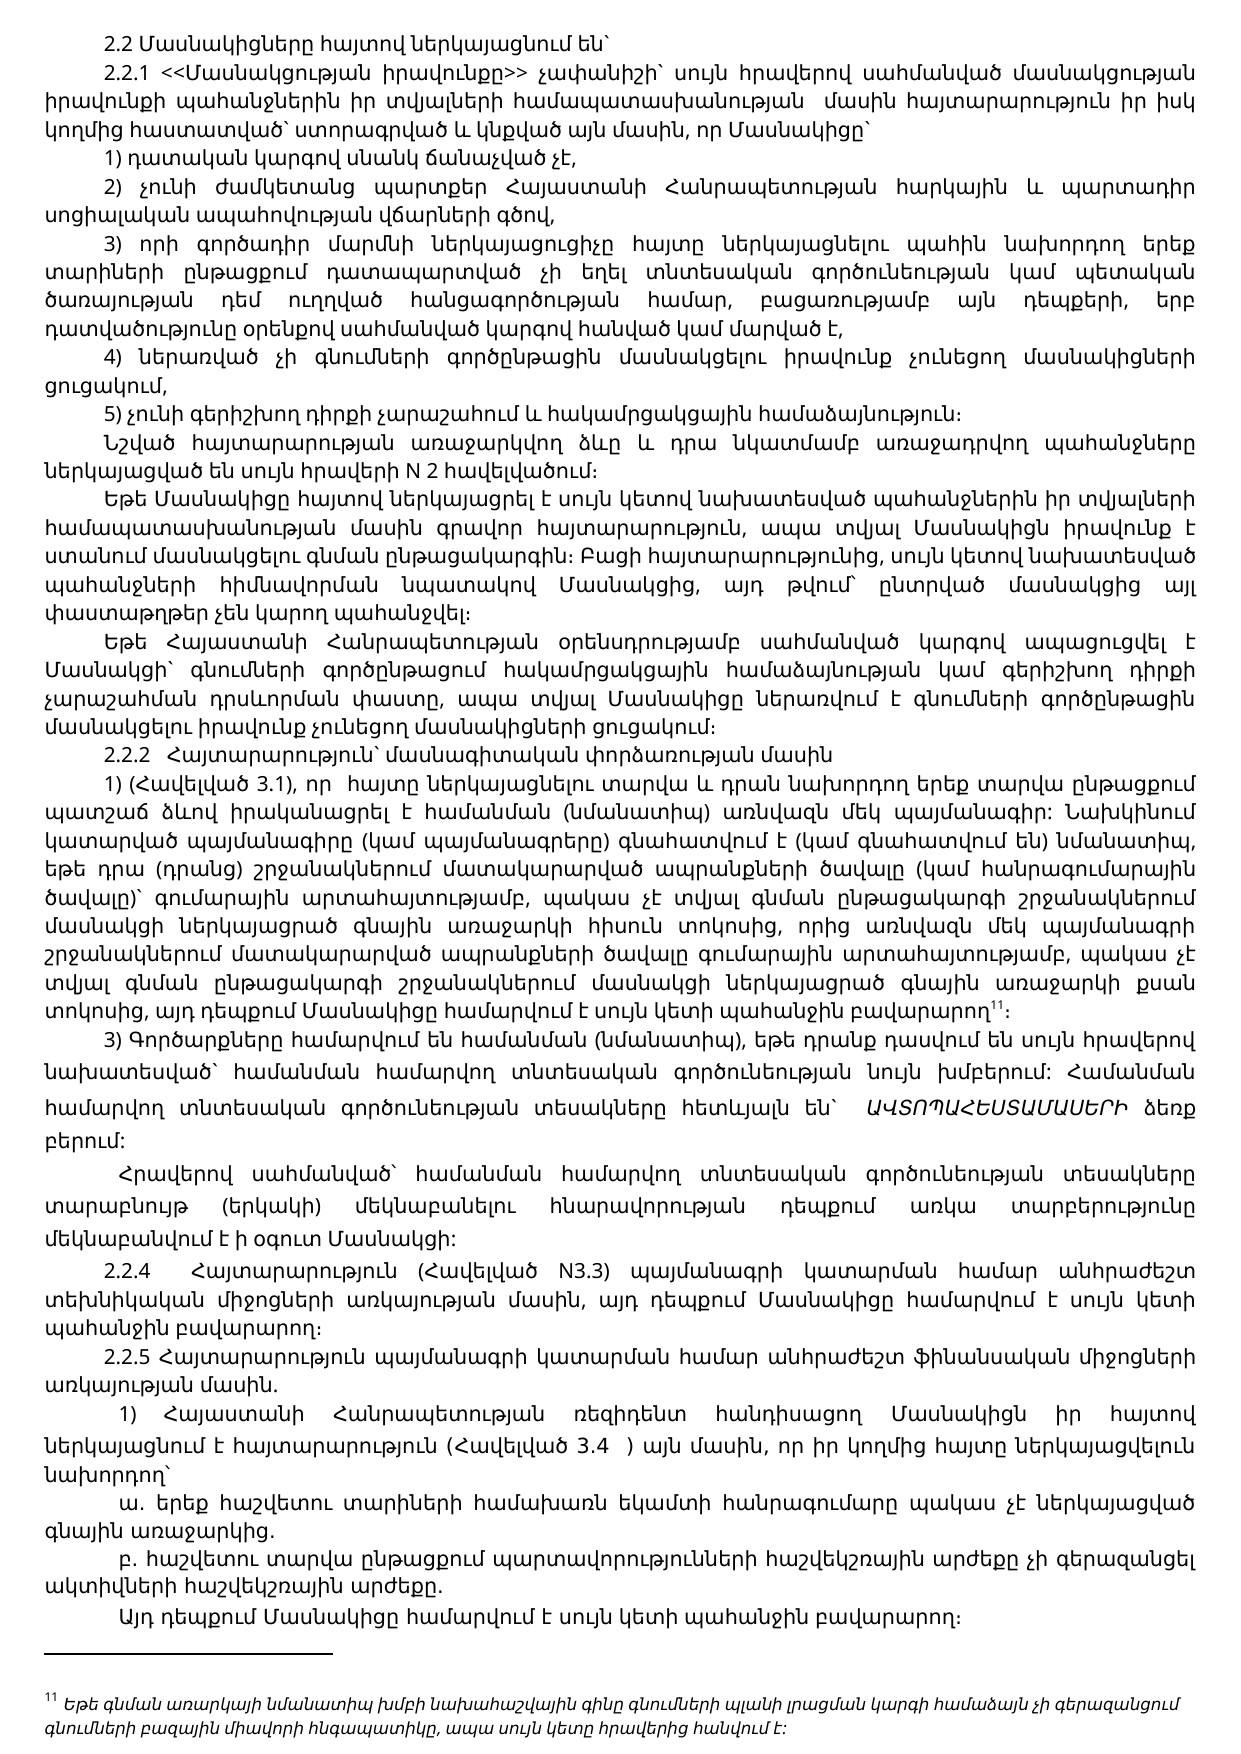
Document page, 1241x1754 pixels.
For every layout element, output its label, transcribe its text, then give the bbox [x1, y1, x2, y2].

text 2) չունի ժամկետանց պարտքեր Հայաստանի Հանրապետության հարկային և պարտադիր սոցիալական ապահովության վճարների գծով, [44, 172, 1196, 229]
text 1) դատական կարգով սնանկ ճանաչված չէ, [44, 143, 1196, 172]
text 2.2 Մասնակիցները հայտով ներկայացնում են` [44, 29, 1196, 58]
text 5) չունի գերիշխող դիրքի չարաշահում և հակամրցակցային համաձայնություն։ [44, 399, 1196, 428]
text 3) որի գործադիր մարմնի ներկայացուցիչը հայտը ներկայացնելու պահին նախորդող երեք տարիների ընթացքում դատապարտված չի եղել տնտեսական գործունեության կամ պետական ծառայության դեմ ուղղված հանցագործության համար, բացառությամբ այն դեպքերի, երբ դատվածությունը օրենքով սահմանված կարգով հանված կամ մարված է, [44, 229, 1196, 342]
text 4) ներառված չի գնումների գործընթացին մասնակցելու իրավունք չունեցող մասնակիցների ցուցակում, [44, 342, 1196, 399]
text ա. երեք հաշվետու տարիների համախառն եկամտի հանրագումարը պակաս չէ ներկայացված գնային առաջարկից. [44, 1491, 1196, 1543]
text 3) Գործարքները համարվում են համանման (նմանատիպ), եթե դրանք դասվում են սույն հրավերով նախատեսված` համանման համարվող տնտեսական գործունեության նույն խմբերում: Համանման համարվող տնտեսական գործունեության տեսակները հետևյալն են` ԱՎՏՈՊԱՀԵՍՏԱՄԱՍԵՐԻ ձեռք բերում: [44, 1025, 1196, 1154]
text Հրավերով սահմանված՝ համանման համարվող տնտեսական գործունեության տեսակները տարաբնույթ (երկակի) մեկնաբանելու հնարավորության դեպքում առկա տարբերությունը մեկնաբանվում է ի օգուտ Մասնակցի: [44, 1159, 1196, 1252]
text 2.2.2 Հայտարարություն` մասնագիտական փորձառության մասին [44, 741, 1196, 769]
text 2.2.5 Հայտարարություն պայմանագրի կատարման համար անհրաժեշտ ֆինանսական միջոցների առկայության մասին. [44, 1342, 1196, 1399]
text 1) Հայաստանի Հանրապետության ռեզիդենտ հանդիսացող Մասնակիցն իր հայտով ներկայացնում է հայտարարություն (Հավելված 3.4 ) այն մասին, որ իր կողմից հայտը ներկայացվելուն նախորդող՝ [44, 1399, 1196, 1487]
text բ. հաշվետու տարվա ընթացքում պարտավորությունների հաշվեկշռային արժեքը չի գերազանցել ակտիվների հաշվեկշռային արժեքը. [44, 1547, 1196, 1599]
text Նշված հայտարարության առաջարկվող ձևը և դրա նկատմամբ առաջադրվող պահանջները ներկայացված են սույն հրավերի N 2 հավելվածում։ [44, 428, 1196, 484]
text 1) (Հավելված 3.1), որ հայտը ներկայացնելու տարվա և դրան նախորդող երեք տարվա ընթացքում պատշաճ ձևով իրականացրել է համանման (նմանատիպ) առնվազն մեկ պայմանագիր: Նախկինում կատարված պայմանագիրը (կամ պայմանագրերը) գնահատվում է (կամ գնահատվում են) նմանատիպ, եթե դրա (դրանց) շրջանակներում մատակարարված ապրանքների ծավալը (կամ հանրագումարային ծավալը)` գումարային արտահայտությամբ, պակաս չէ տվյալ գնման ընթացակարգի շրջանակներում մասնակցի ներկայացրած գնային առաջարկի հիսուն տոկոսից, որից առնվազն մեկ պայմանագրի շրջանակներում մատակարարված ապրանքների ծավալը գումարային արտահայտությամբ, պակաս չէ տվյալ գնման ընթացակարգի շրջանակներում մասնակցի ներկայացրած գնային առաջարկի քսան տոկոսից, այդ դեպքում Մասնակիցը համարվում է սույն կետի պահանջին բավարարող։ [44, 769, 1196, 1025]
text 2.2.4 Հայտարարություն (Հավելված N3.3) պայմանագրի կատարման համար անհրաժեշտ տեխնիկական միջոցների առկայության մասին, այդ դեպքում Մասնակիցը համարվում է սույն կետի պահանջին բավարարող։ [44, 1256, 1196, 1342]
text Այդ դեպքում Մասնակիցը համարվում է սույն կետի պահանջին բավարարող։ [44, 1602, 1196, 1631]
text Եթե Մասնակիցը հայտով ներկայացրել է սույն կետով նախատեսված պահանջներին իր տվյալների համապատասխանության մասին գրավոր հայտարարություն, ապա տվյալ Մասնակիցն իրավունք է ստանում մասնակցելու գնման ընթացակարգին։ Բացի հայտարարությունից, սույն կետով նախատեսված պահանջների հիմնավորման նպատակով Մասնակցից, այդ թվում՝ ընտրված մասնակցից այլ փաստաթղթեր չեն կարող պահանջվել։ [44, 484, 1196, 627]
text 2.2.1 <<Մասնակցության իրավունքը>> չափանիշի` սույն հրավերով սահմանված մասնակցության իրավունքի պահանջներին իր տվյալների համապատասխանության մասին հայտարարություն իր իսկ կողմից հաստատված` ստորագրված և կնքված այն մասին, որ Մասնակիցը` [44, 58, 1196, 143]
text Եթե Հայաստանի Հանրապետության օրենսդրությամբ սահմանված կարգով ապացուցվել է Մասնակցի` գնումների գործընթացում հակամրցակցային համաձայնության կամ գերիշխող դիրքի չարաշահման դրսևորման փաստը, ապա տվյալ Մասնակիցը ներառվում է գնումների գործընթացին մասնակցելու իրավունք չունեցող մասնակիցների ցուցակում։ [44, 627, 1196, 741]
